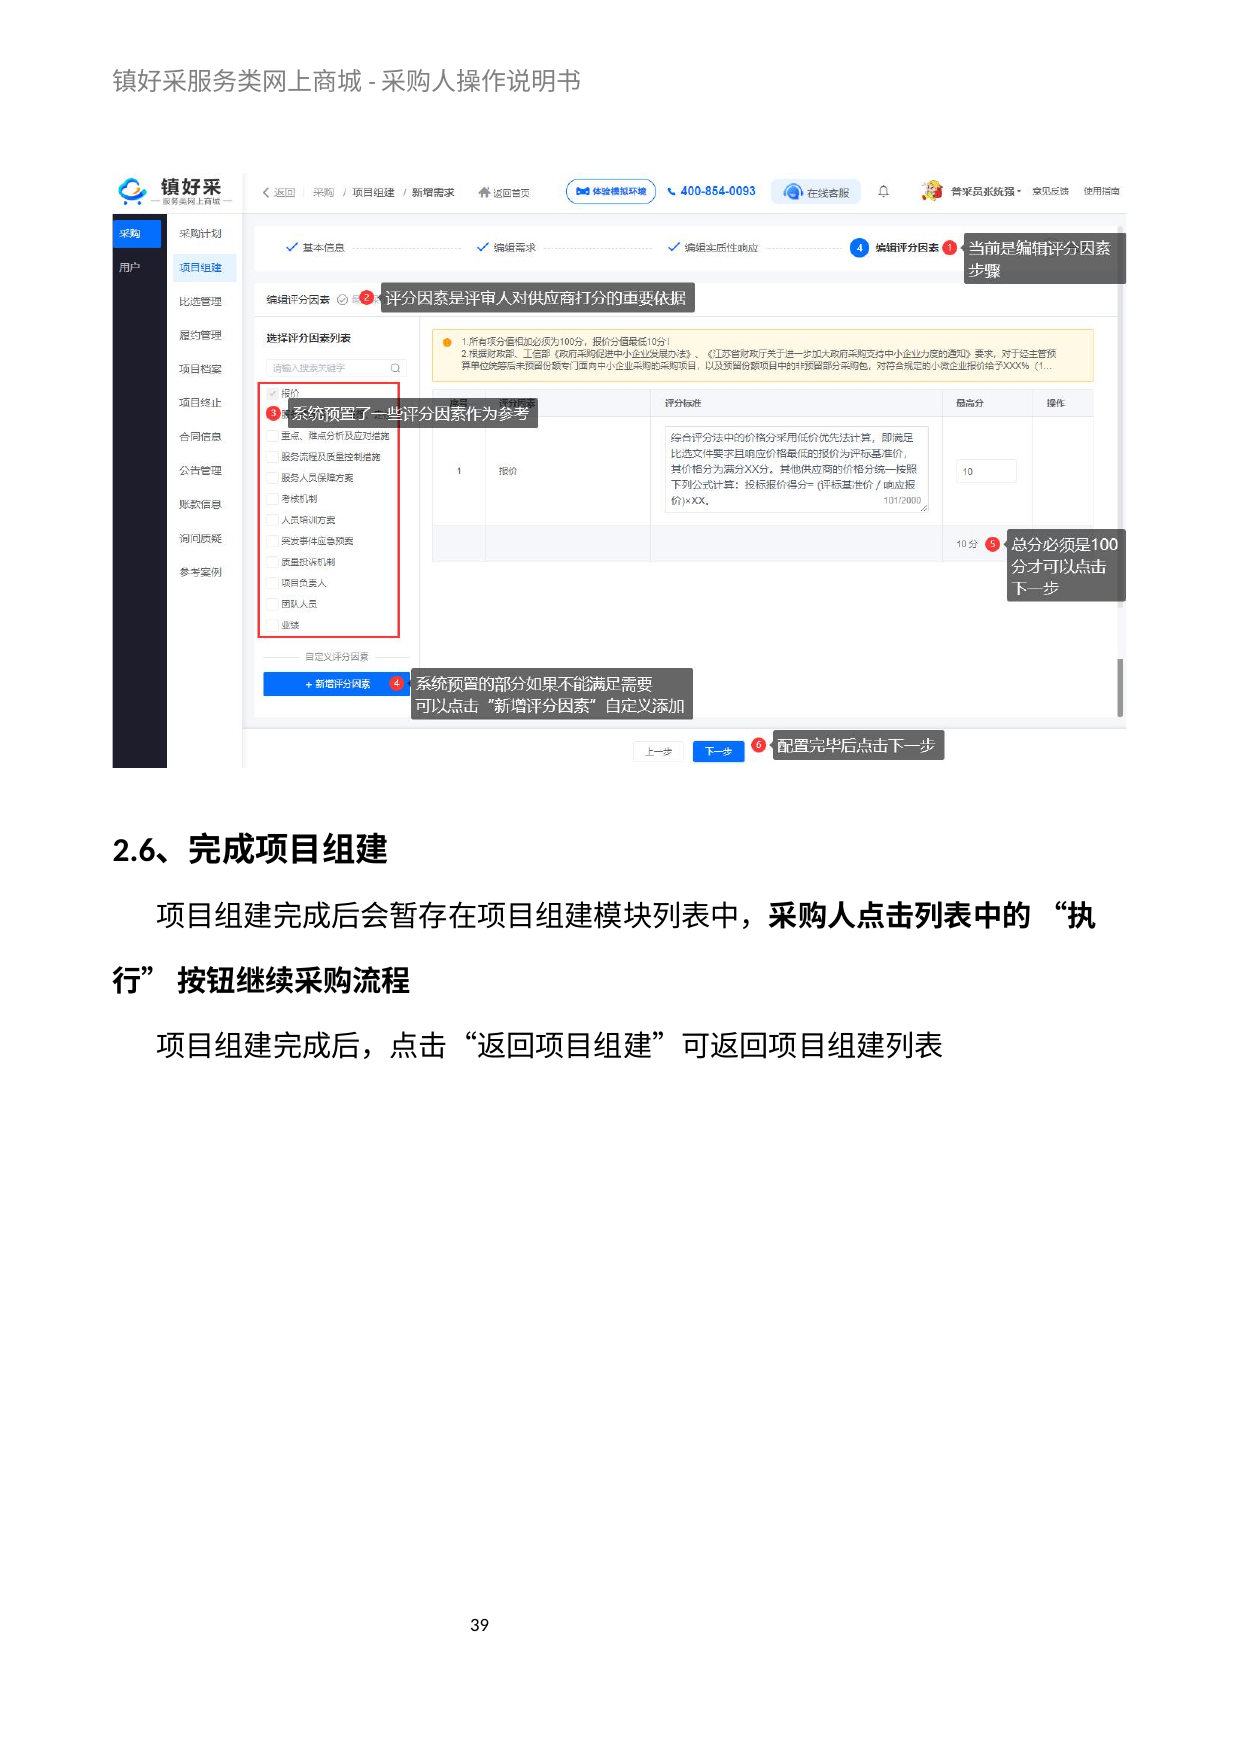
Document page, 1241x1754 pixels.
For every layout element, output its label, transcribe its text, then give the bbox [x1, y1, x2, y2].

text 项目组建完成后会暂存在项目组建模块列表中，采购人点击列表中的 “执行” 按钮继续采购流程 项目组建完成后，点击“返回项目组建”可返回项目组建列表 [112, 881, 1128, 1076]
subtitle 2.6、完成项目组建 [112, 814, 1128, 879]
picture [112, 173, 1127, 768]
